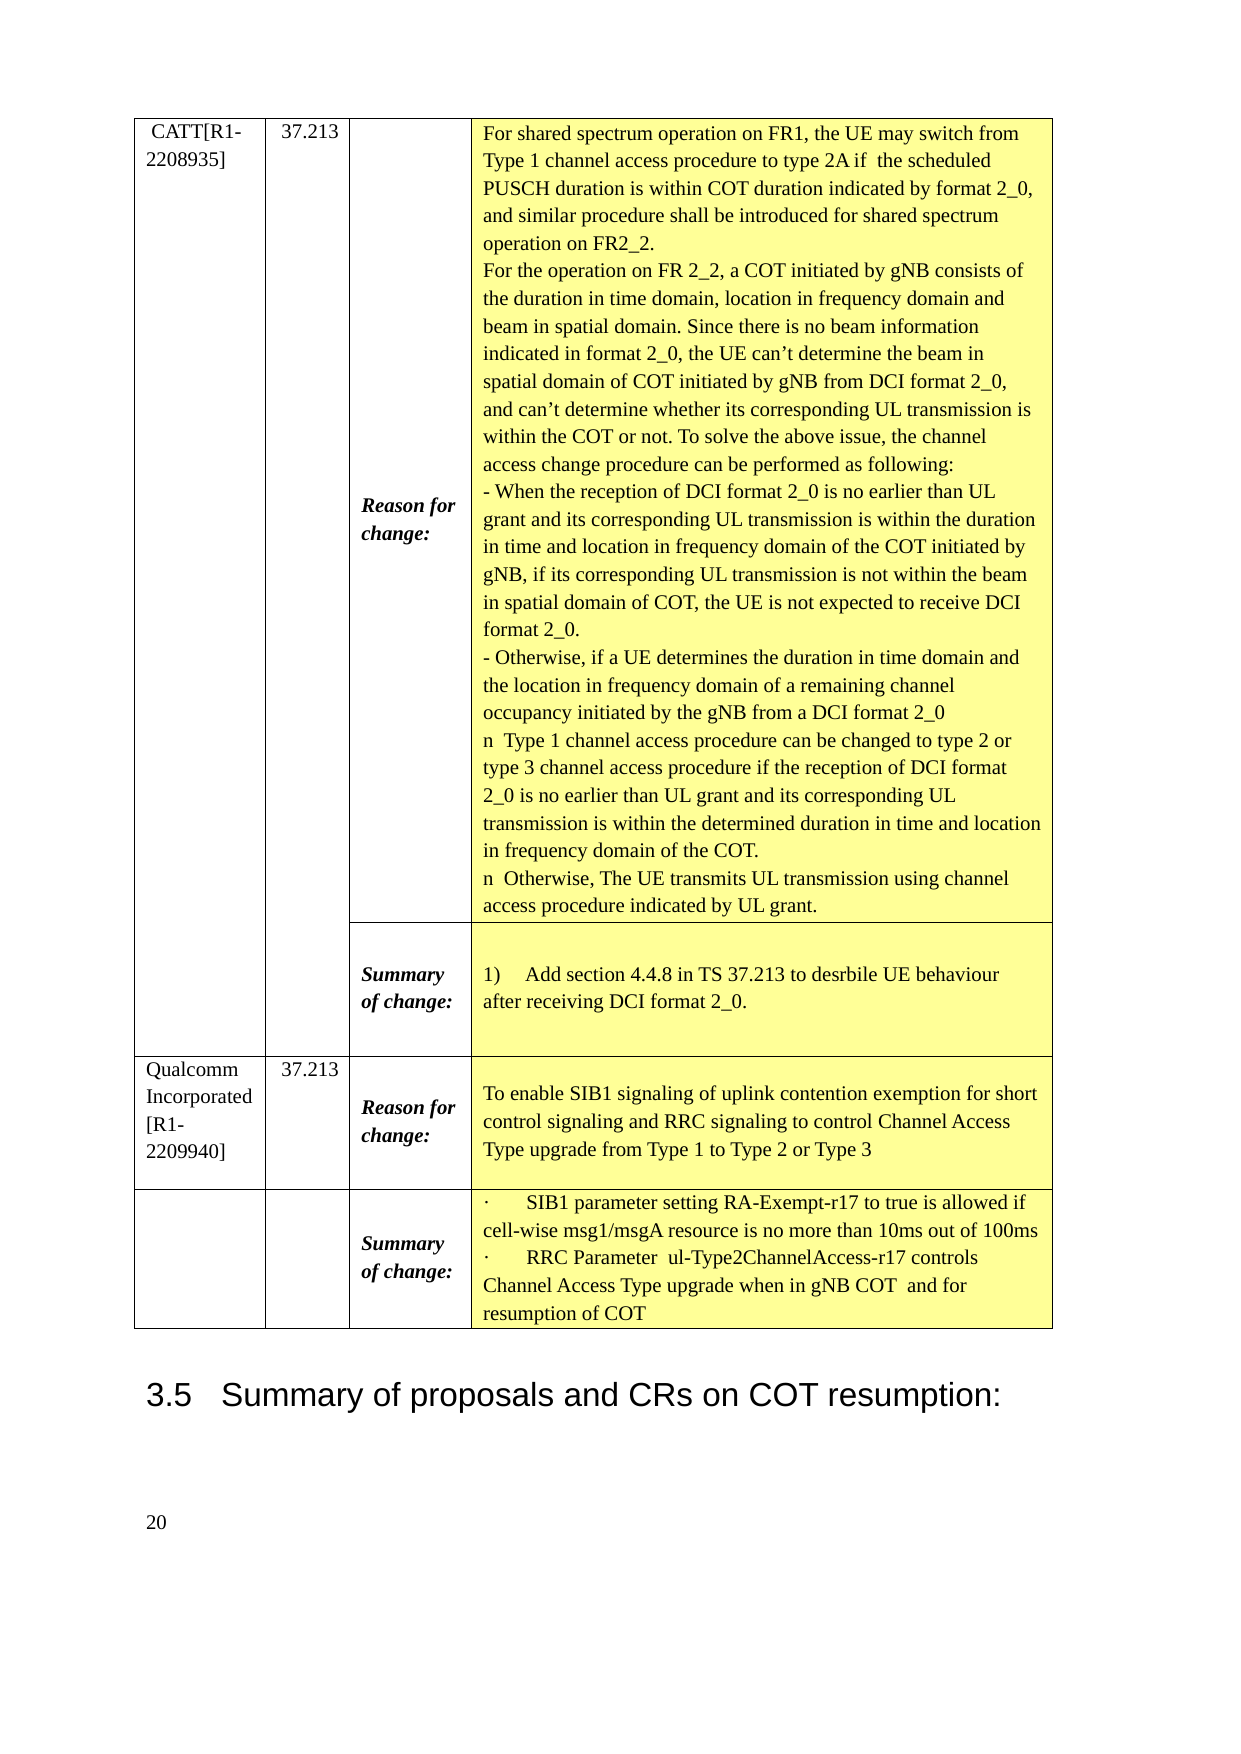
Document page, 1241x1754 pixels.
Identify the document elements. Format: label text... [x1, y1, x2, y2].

table_cell [135, 1190, 265, 1328]
table_cell 37.213 [266, 1057, 349, 1189]
table_cell 37.213 [266, 119, 349, 1056]
table_cell To enable SIB1 signaling of uplink contention exemption for short control signaling and RRC signaling to control Channel Access Type upgrade from Type 1 to Type 2 or Type 3 [472, 1057, 1052, 1189]
table_cell Reason for change: [350, 119, 471, 922]
table_cell [266, 1190, 349, 1328]
table_cell Reason for change: [350, 1057, 471, 1189]
table_cell · SIB1 parameter setting RA-Exempt-r17 to true is allowed if cell-wise msg1/msgA resource is no more than 10ms out of 100ms · RRC Parameter ul-Type2ChannelAccess-r17 controls Channel Access Type upgrade when in gNB COT and for resumption of COT [472, 1190, 1052, 1328]
table_cell Summary of change: [350, 923, 471, 1056]
table_cell For shared spectrum operation on FR1, the UE may switch from Type 1 channel access procedure to type 2A if the scheduled PUSCH duration is within COT duration indicated by format 2_0, and similar procedure shall be introduced for shared spectrum operation on FR2_2. For the operation on FR 2_2, a COT initiated by gNB consists of the duration in time domain, location in frequency domain and beam in spatial domain. Since there is no beam information indicated in format 2_0, the UE can’t determine the beam in spatial domain of COT initiated by gNB from DCI format 2_0, and can’t determine whether its corresponding UL transmission is within the COT or not. To solve the above issue, the channel access change procedure can be performed as following: - When the reception of DCI format 2_0 is no earlier than UL grant and its corresponding UL transmission is within the duration in time and location in frequency domain of the COT initiated by gNB, if its corresponding UL transmission is not within the beam in spatial domain of COT, the UE is not expected to receive DCI format 2_0. - Otherwise, if a UE determines the duration in time domain and the location in frequency domain of a remaining channel occupancy initiated by the gNB from a DCI format 2_0 n Type 1 channel access procedure can be changed to type 2 or type 3 channel access procedure if the reception of DCI format 2_0 is no earlier than UL grant and its corresponding UL transmission is within the determined duration in time and location in frequency domain of the COT. n Otherwise, The UE transmits UL transmission using channel access procedure indicated by UL grant. [472, 119, 1052, 922]
table_cell Summary of change: [350, 1190, 471, 1328]
table_cell 1) Add section 4.4.8 in TS 37.213 to desrbile UE behaviour after receiving DCI format 2_0. [472, 923, 1052, 1056]
subtitle Summary of proposals and CRs on COT resumption: [146, 1375, 1122, 1414]
table_cell CATT[R1-2208935] [135, 119, 265, 1056]
table_cell Qualcomm Incorporated[R1-2209940] [135, 1057, 265, 1189]
